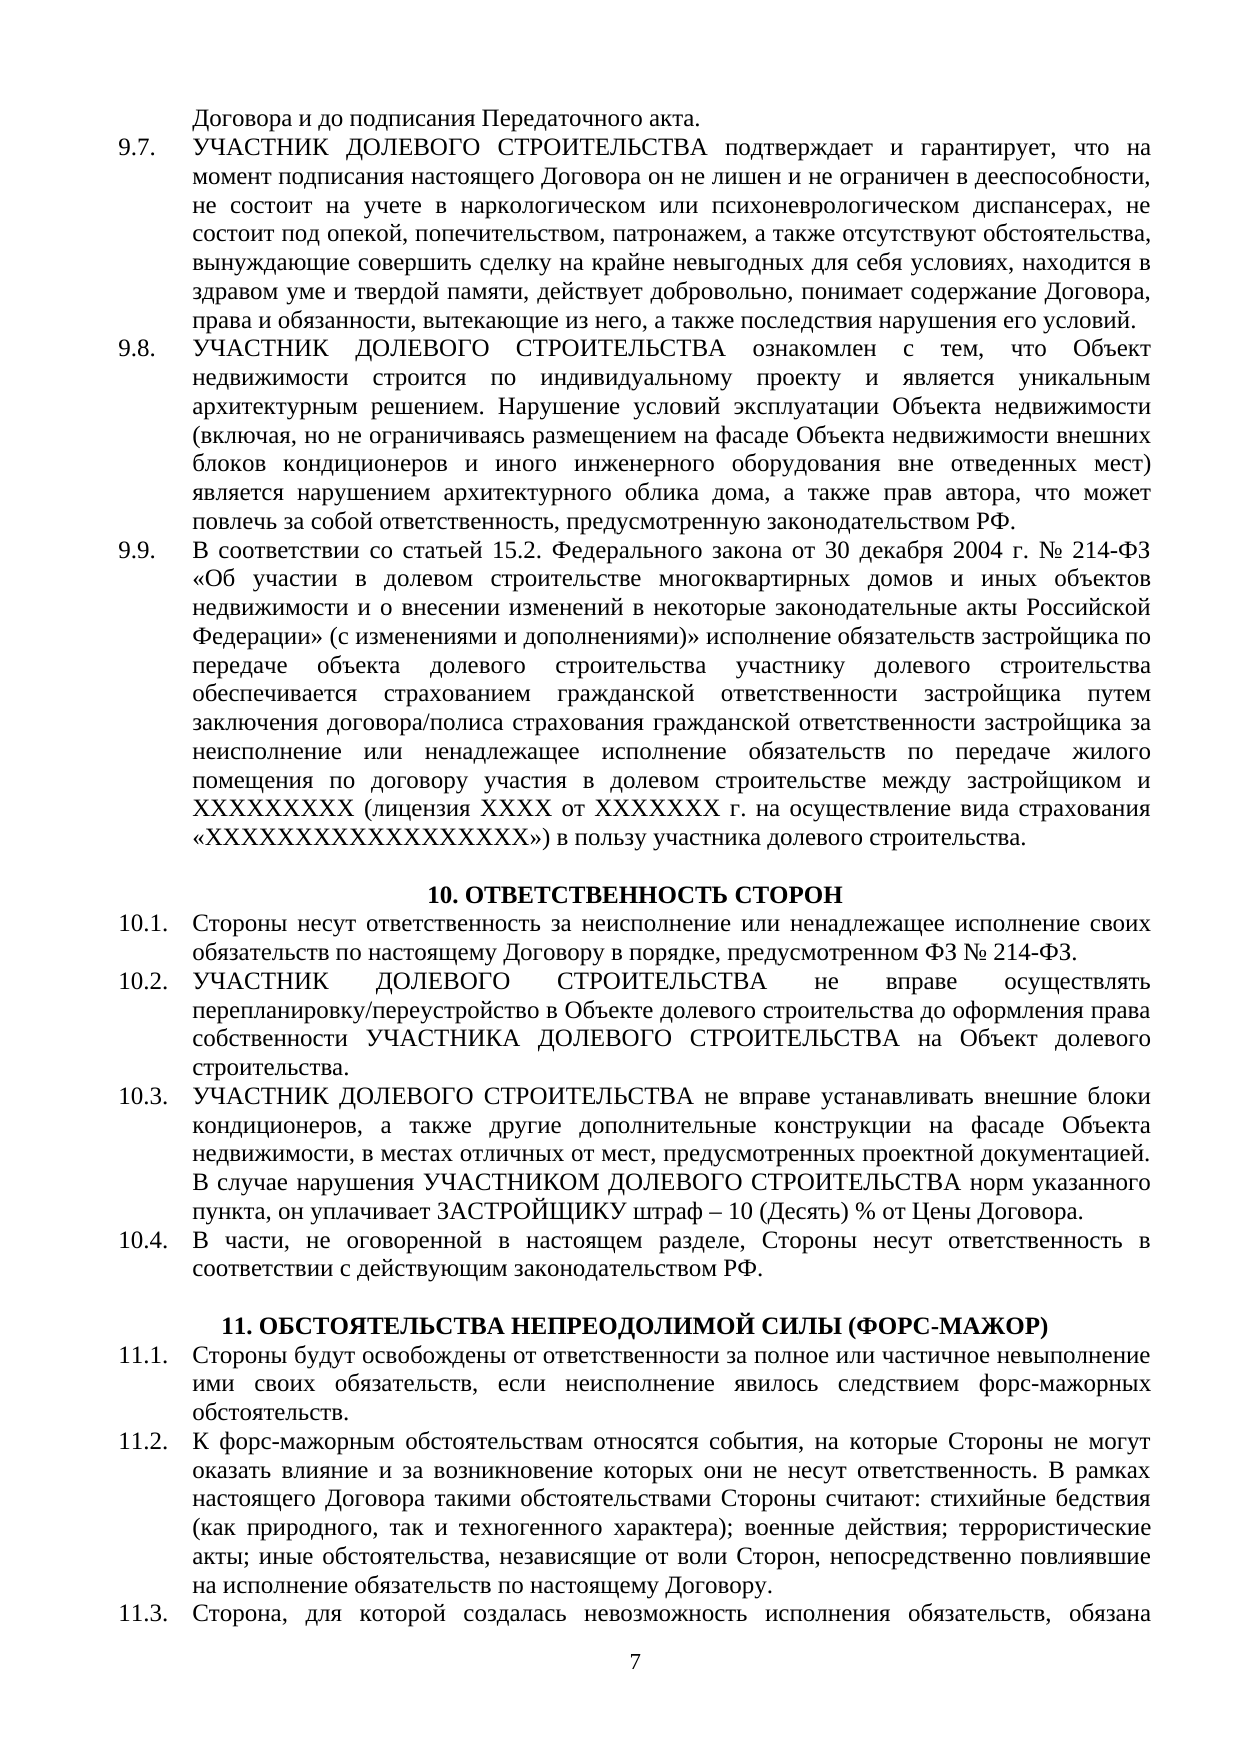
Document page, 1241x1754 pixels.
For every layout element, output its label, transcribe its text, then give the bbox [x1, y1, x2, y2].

list К форс-мажорным обстоятельствам относятся события, на которые Стороны не могут оказать влияние и за возникновение которых они не несут ответственность. В рамках настоящего Договора такими обстоятельствами Стороны считают: стихийные бедствия (как природного, так и техногенного характера); военные действия; террористические акты; иные обстоятельства, независящие от воли Сторон, непосредственно повлиявшие на исполнение обязательств по настоящему Договору. [118, 1426, 1152, 1598]
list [118, 103, 1152, 132]
list Стороны несут ответственность за неисполнение или ненадлежащее исполнение своих обязательств по настоящему Договору в порядке, предусмотренном ФЗ № 214-ФЗ. [118, 908, 1152, 966]
list В соответствии со статьей 15.2. Федерального закона от 30 декабря 2004 г. № 214-ФЗ «Об участии в долевом строительстве многоквартирных домов и иных объектов недвижимости и о внесении изменений в некоторые законодательные акты Российской Федерации» (с изменениями и дополнениями)» исполнение обязательств застройщика по передаче объекта долевого строительства участнику долевого строительства обеспечивается страхованием гражданской ответственности застройщика путем заключения договора/полиса страхования гражданской ответственности застройщика за неисполнение или ненадлежащее исполнение обязательств по передаче жилого помещения по договору участия в долевом строительстве между застройщиком и ХХХХХХХХХ (лицензия ХХХХ от ХХХХХХХ г. на осуществление вида страхования «ХХХХХХХХХХХХХХХХХХ») в пользу участника долевого строительства. [118, 535, 1152, 851]
list В части, не оговоренной в настоящем разделе, Стороны несут ответственность в соответствии с действующим законодательством РФ. [118, 1225, 1152, 1282]
list ОТВЕТСТВЕННОСТЬ СТОРОН [118, 880, 1152, 908]
list УЧАСТНИК ДОЛЕВОГО СТРОИТЕЛЬСТВА не вправе осуществлять перепланировку/переустройство в Объекте долевого строительства до оформления права собственности УЧАСТНИКА ДОЛЕВОГО СТРОИТЕЛЬСТВА на Объект долевого строительства. [118, 966, 1152, 1081]
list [118, 1598, 1152, 1627]
list ОБСТОЯТЕЛЬСТВА НЕПРЕОДОЛИМОЙ СИЛЫ (ФОРС-МАЖОР) [118, 1311, 1152, 1340]
list УЧАСТНИК ДОЛЕВОГО СТРОИТЕЛЬСТВА ознакомлен с тем, что Объект недвижимости строится по индивидуальному проекту и является уникальным архитектурным решением. Нарушение условий эксплуатации Объекта недвижимости (включая, но не ограничиваясь размещением на фасаде Объекта недвижимости внешних блоков кондиционеров и иного инженерного оборудования вне отведенных мест) является нарушением архитектурного облика дома, а также прав автора, что может повлечь за собой ответственность, предусмотренную законодательством РФ. [118, 333, 1152, 535]
list УЧАСТНИК ДОЛЕВОГО СТРОИТЕЛЬСТВА не вправе устанавливать внешние блоки кондиционеров, а также другие дополнительные конструкции на фасаде Объекта недвижимости, в местах отличных от мест, предусмотренных проектной документацией. В случае нарушения УЧАСТНИКОМ ДОЛЕВОГО СТРОИТЕЛЬСТВА норм указанного пункта, он уплачивает ЗАСТРОЙЩИКУ штраф – 10 (Десять) % от Цены Договора. [118, 1081, 1152, 1225]
list Стороны будут освобождены от ответственности за полное или частичное невыполнение ими своих обязательств, если неисполнение явилось следствием форс-мажорных обстоятельств. [118, 1340, 1152, 1426]
list УЧАСТНИК ДОЛЕВОГО СТРОИТЕЛЬСТВА подтверждает и гарантирует, что на момент подписания настоящего Договора он не лишен и не ограничен в дееспособности, не состоит на учете в наркологическом или психоневрологическом диспансерах, не состоит под опекой, попечительством, патронажем, а также отсутствуют обстоятельства, вынуждающие совершить сделку на крайне невыгодных для себя условиях, находится в здравом уме и твердой памяти, действует добровольно, понимает содержание Договора, права и обязанности, вытекающие из него, а также последствия нарушения его условий. [118, 132, 1152, 333]
